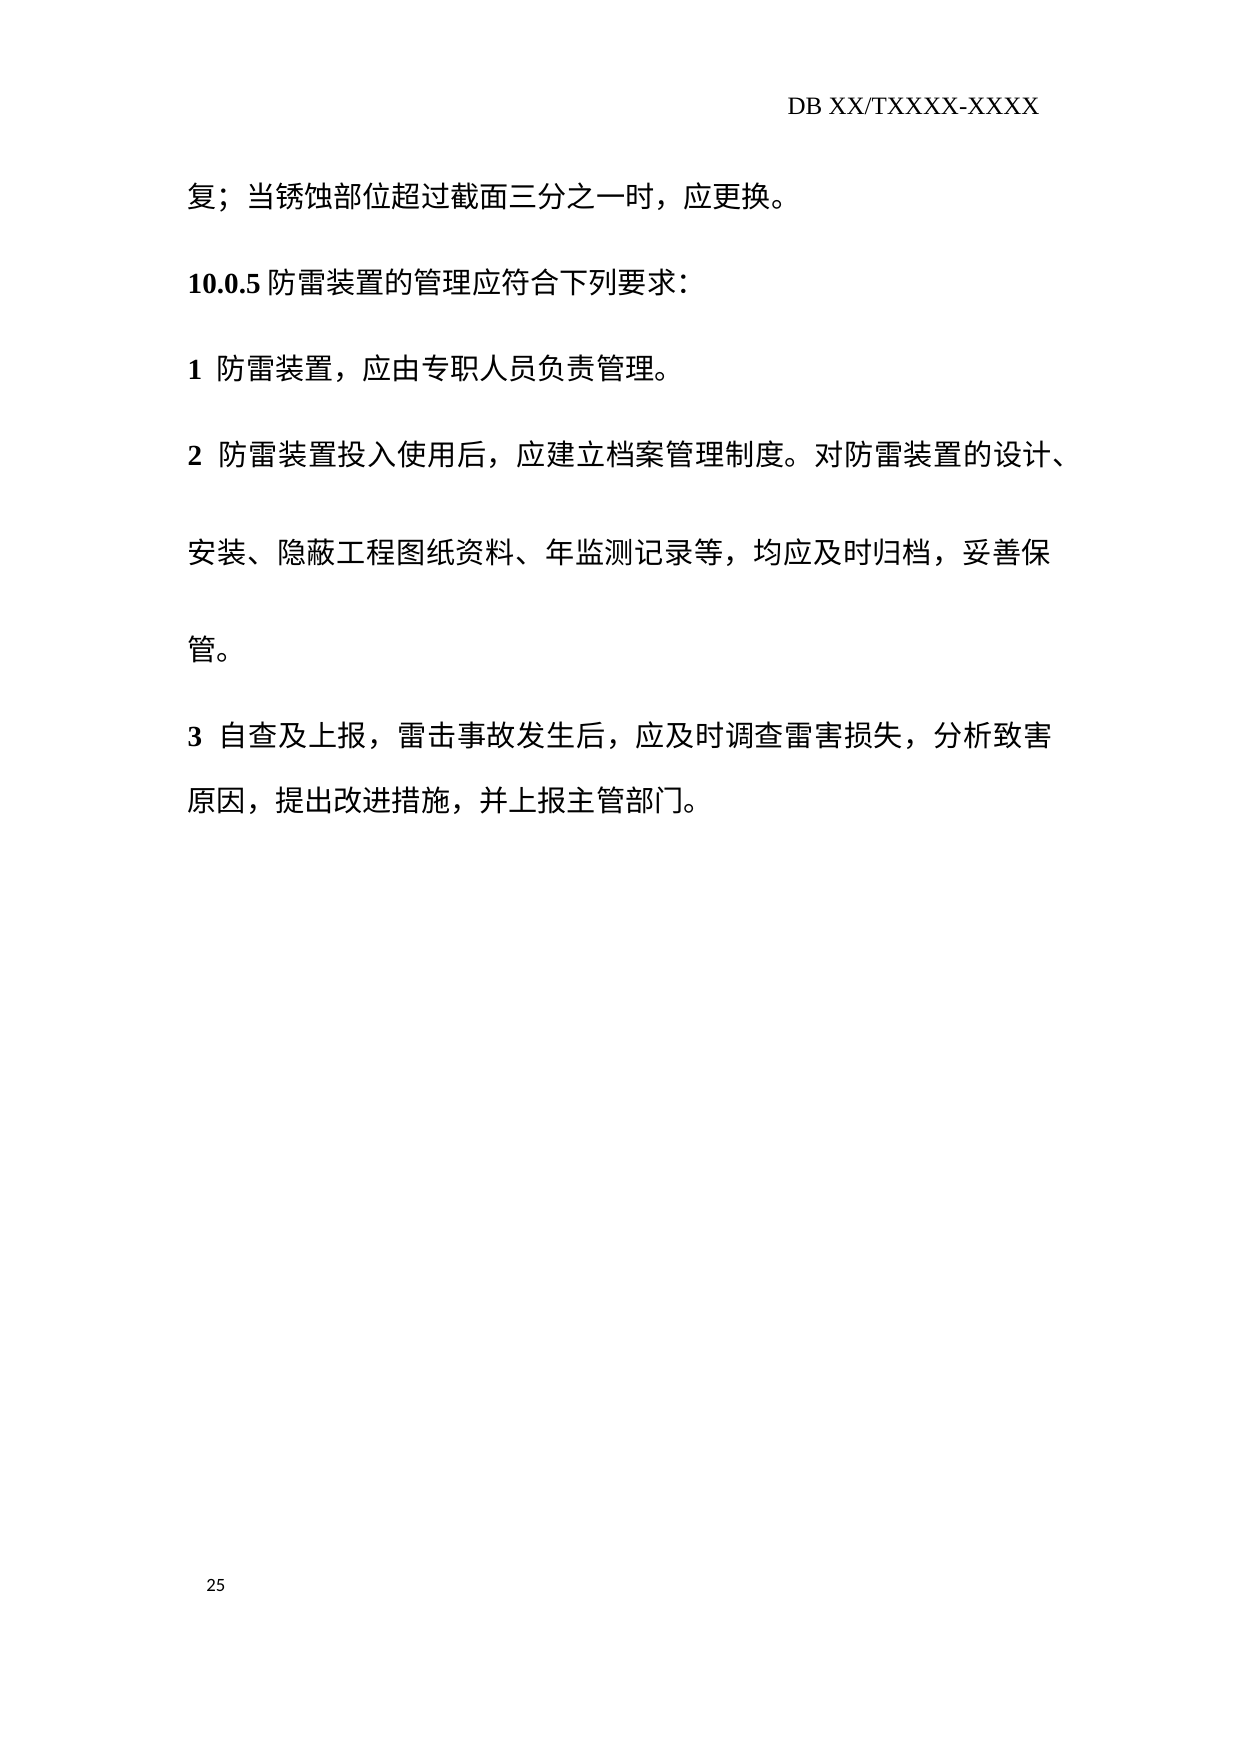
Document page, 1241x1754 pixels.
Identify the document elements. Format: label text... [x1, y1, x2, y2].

text 3 自查及上报，雷击事故发生后，应及时调查雷害损失，分析致害原因，提出改进措施，并上报主管部门。 [187, 702, 1053, 832]
text 1 防雷装置，应由专职人员负责管理。 [187, 334, 1053, 399]
text 10.0.5 防雷装置的管理应符合下列要求： [187, 248, 1053, 313]
text 2 防雷装置投入使用后，应建立档案管理制度。对防雷装置的设计、安装、隐蔽工程图纸资料、年监测记录等，均应及时归档，妥善保管。 [187, 420, 1053, 680]
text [187, 162, 1053, 227]
